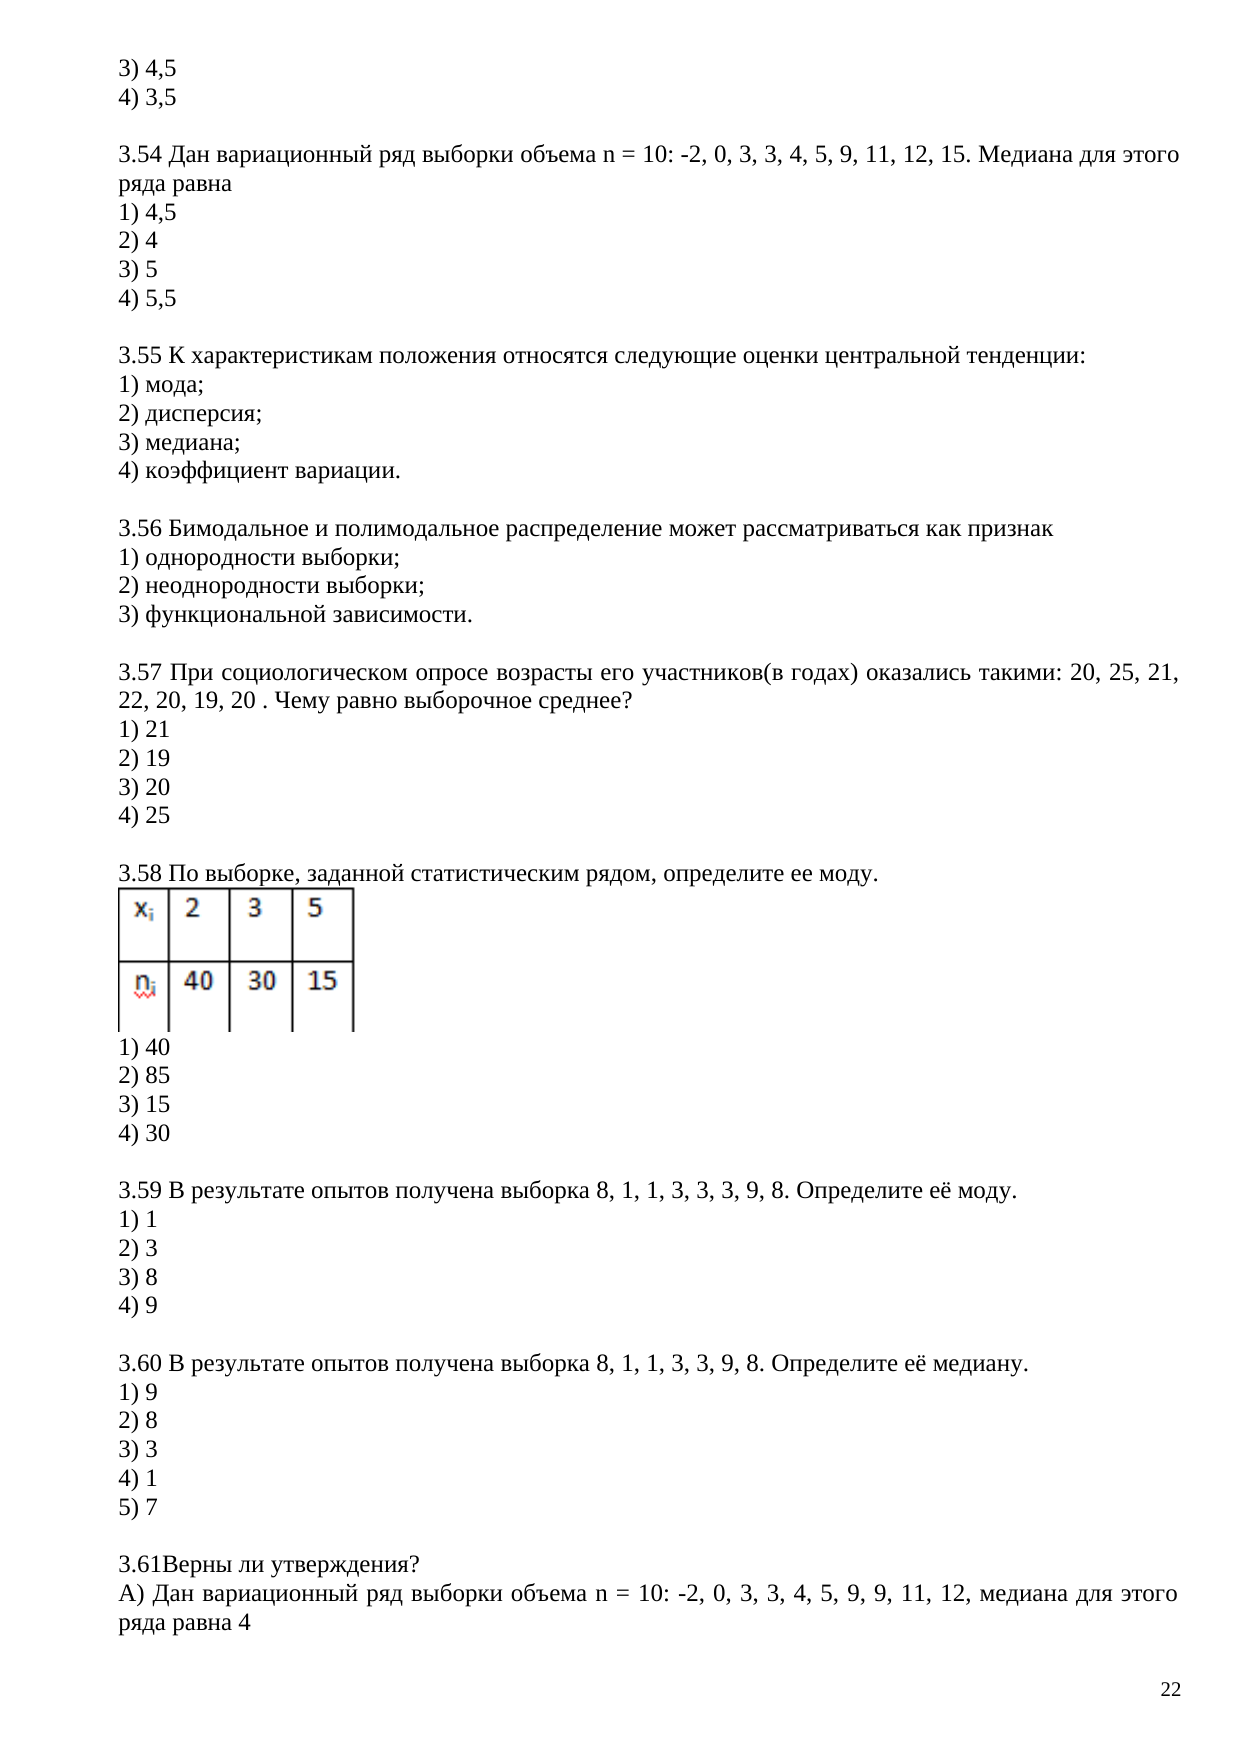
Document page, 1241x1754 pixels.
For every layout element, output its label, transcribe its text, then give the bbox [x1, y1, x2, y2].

text 3) 8 [118, 1262, 1181, 1291]
text 1) 9 [118, 1377, 1181, 1406]
text 3) 3 [118, 1434, 1181, 1463]
text 4) 5,5 [118, 283, 1181, 312]
text 3) 15 [118, 1089, 1181, 1118]
text 2) 19 [118, 743, 1181, 772]
text 3.61Верны ли утверждения? [118, 1549, 1181, 1578]
text 2) 85 [118, 1061, 1181, 1089]
text 2) неоднородности выборки; [118, 571, 1181, 599]
text 1) 21 [118, 714, 1181, 743]
text 3) функциональной зависимости. [118, 599, 1181, 628]
text 3) 5 [118, 254, 1181, 283]
text 3) 20 [118, 772, 1181, 801]
text 3) 4,5 [118, 53, 1181, 82]
text 4) 9 [118, 1291, 1181, 1319]
text 4) 1 [118, 1463, 1181, 1492]
text 3.55 К характеристикам положения относятся следующие оценки центральной тенденции: [118, 341, 1181, 369]
text 2) 8 [118, 1406, 1181, 1434]
text 2) 4 [118, 226, 1181, 254]
picture [118, 886, 359, 1032]
text 3) медиана; [118, 427, 1181, 456]
text 2) 3 [118, 1233, 1181, 1262]
text 4) 25 [118, 801, 1181, 829]
text 1) 1 [118, 1204, 1181, 1233]
text 1) мода; [118, 369, 1181, 398]
text 2) дисперсия; [118, 398, 1181, 427]
text 3.59 В результате опытов получена выборка 8, 1, 1, 3, 3, 3, 9, 8. Определите её моду. [118, 1176, 1181, 1204]
text 1) однородности выборки; [118, 542, 1181, 571]
text 3.54 Дан вариационный ряд выборки объема n = 10: -2, 0, 3, 3, 4, 5, 9, 11, 12, 15. Медиана для этого ряда равна [118, 139, 1181, 197]
text А) Дан вариационный ряд выборки объема n = 10: -2, 0, 3, 3, 4, 5, 9, 9, 11, 12, медиана для этого ряда равна 4 [118, 1578, 1181, 1636]
text 3.58 По выборке, заданной статистическим рядом, определите ее моду. [118, 858, 1181, 887]
text 4) 30 [118, 1118, 1181, 1147]
text 4) коэффициент вариации. [118, 456, 1181, 484]
text 5) 7 [118, 1492, 1181, 1521]
text 1) 40 [118, 1032, 1181, 1061]
text 3.57 При социологическом опросе возрасты его участников(в годах) оказались такими: 20, 25, 21, 22, 20, 19, 20 . Чему равно выборочное среднее? [118, 657, 1181, 714]
text 1) 4,5 [118, 197, 1181, 226]
text 4) 3,5 [118, 82, 1181, 111]
text 3.56 Бимодальное и полимодальное распределение может рассматриваться как признак [118, 513, 1181, 542]
text 3.60 В результате опытов получена выборка 8, 1, 1, 3, 3, 9, 8. Определите её медиану. [118, 1348, 1181, 1377]
